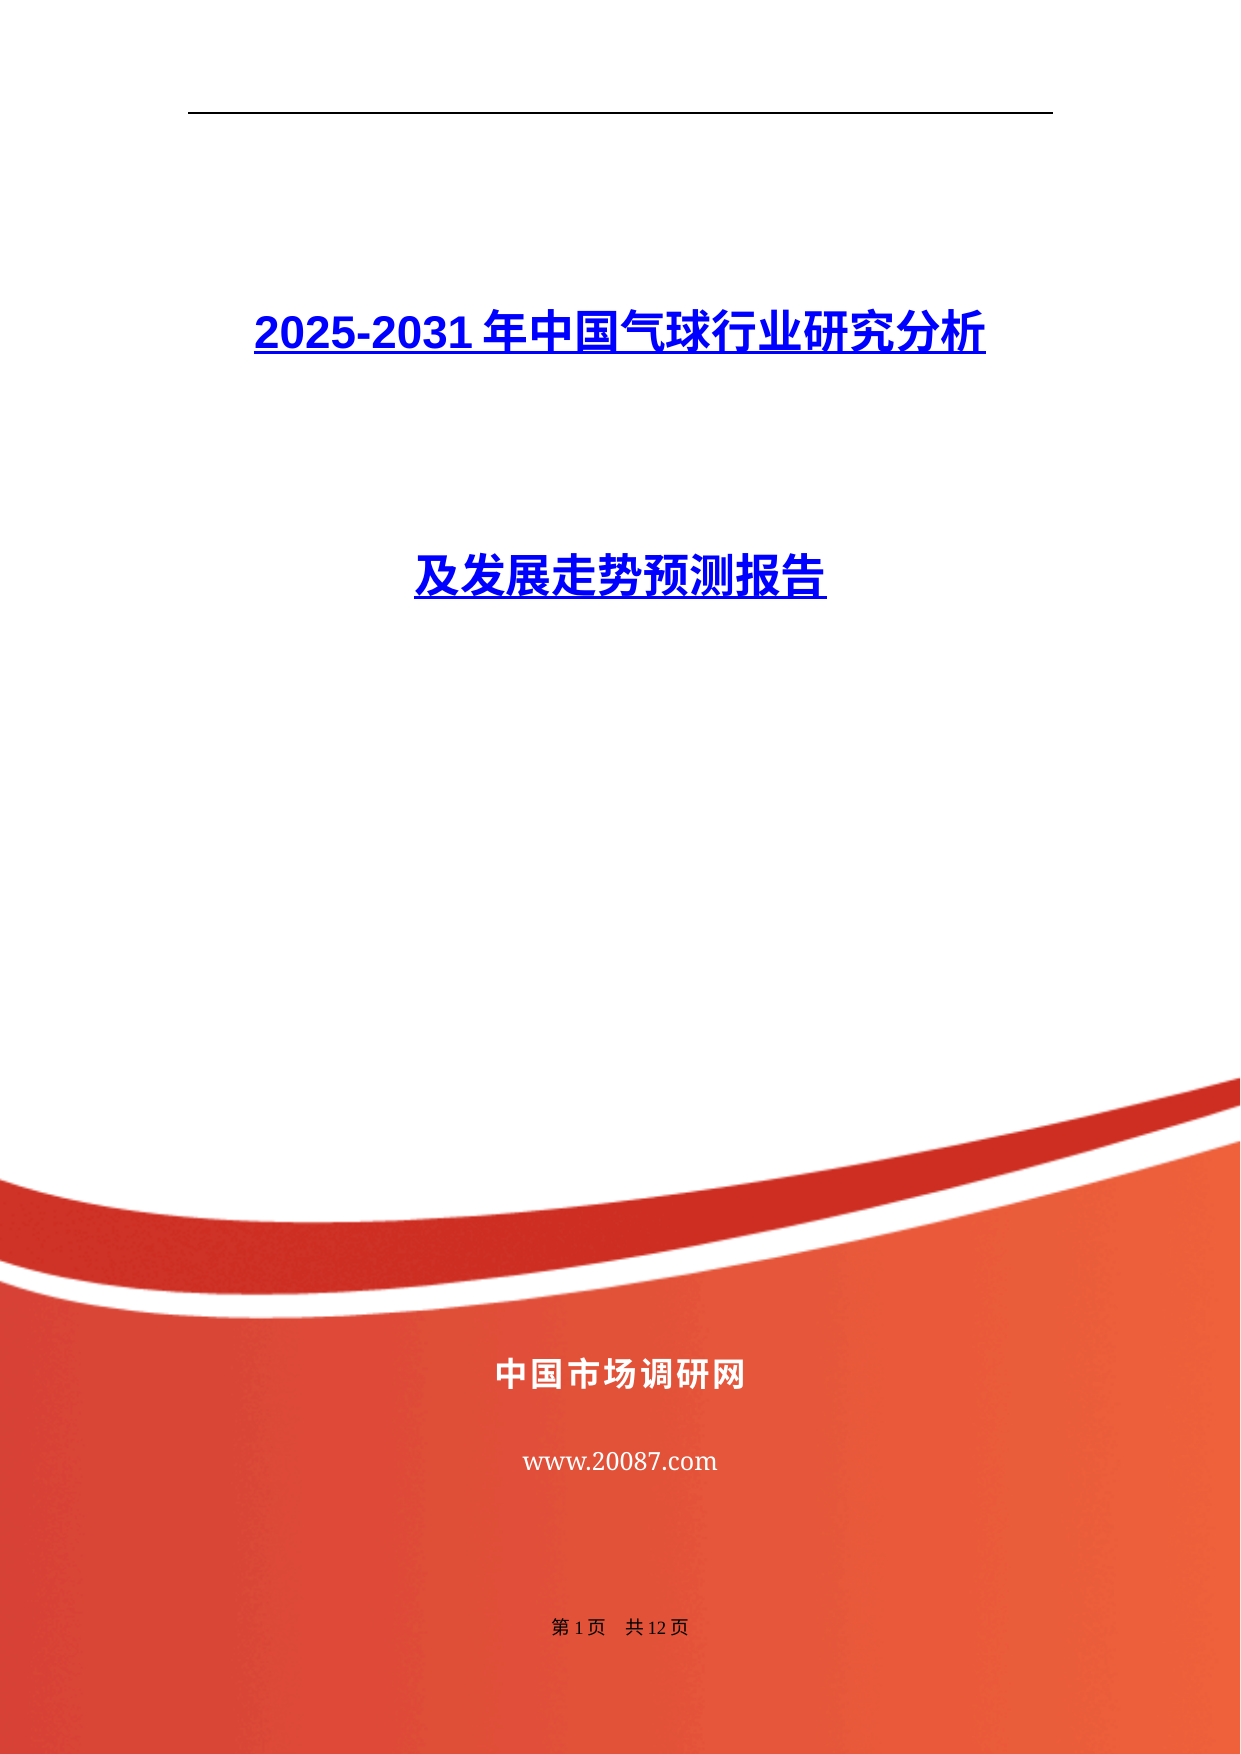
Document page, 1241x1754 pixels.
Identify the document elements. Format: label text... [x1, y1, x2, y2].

picture [0, 1006, 1241, 1754]
table_header 2025-2031年中国气球行业研究分析及发展走势预测报告 [188, 207, 1053, 773]
subtitle 中国市场调研网 [187, 1339, 1053, 1404]
text www.20087.com [187, 1428, 1053, 1493]
